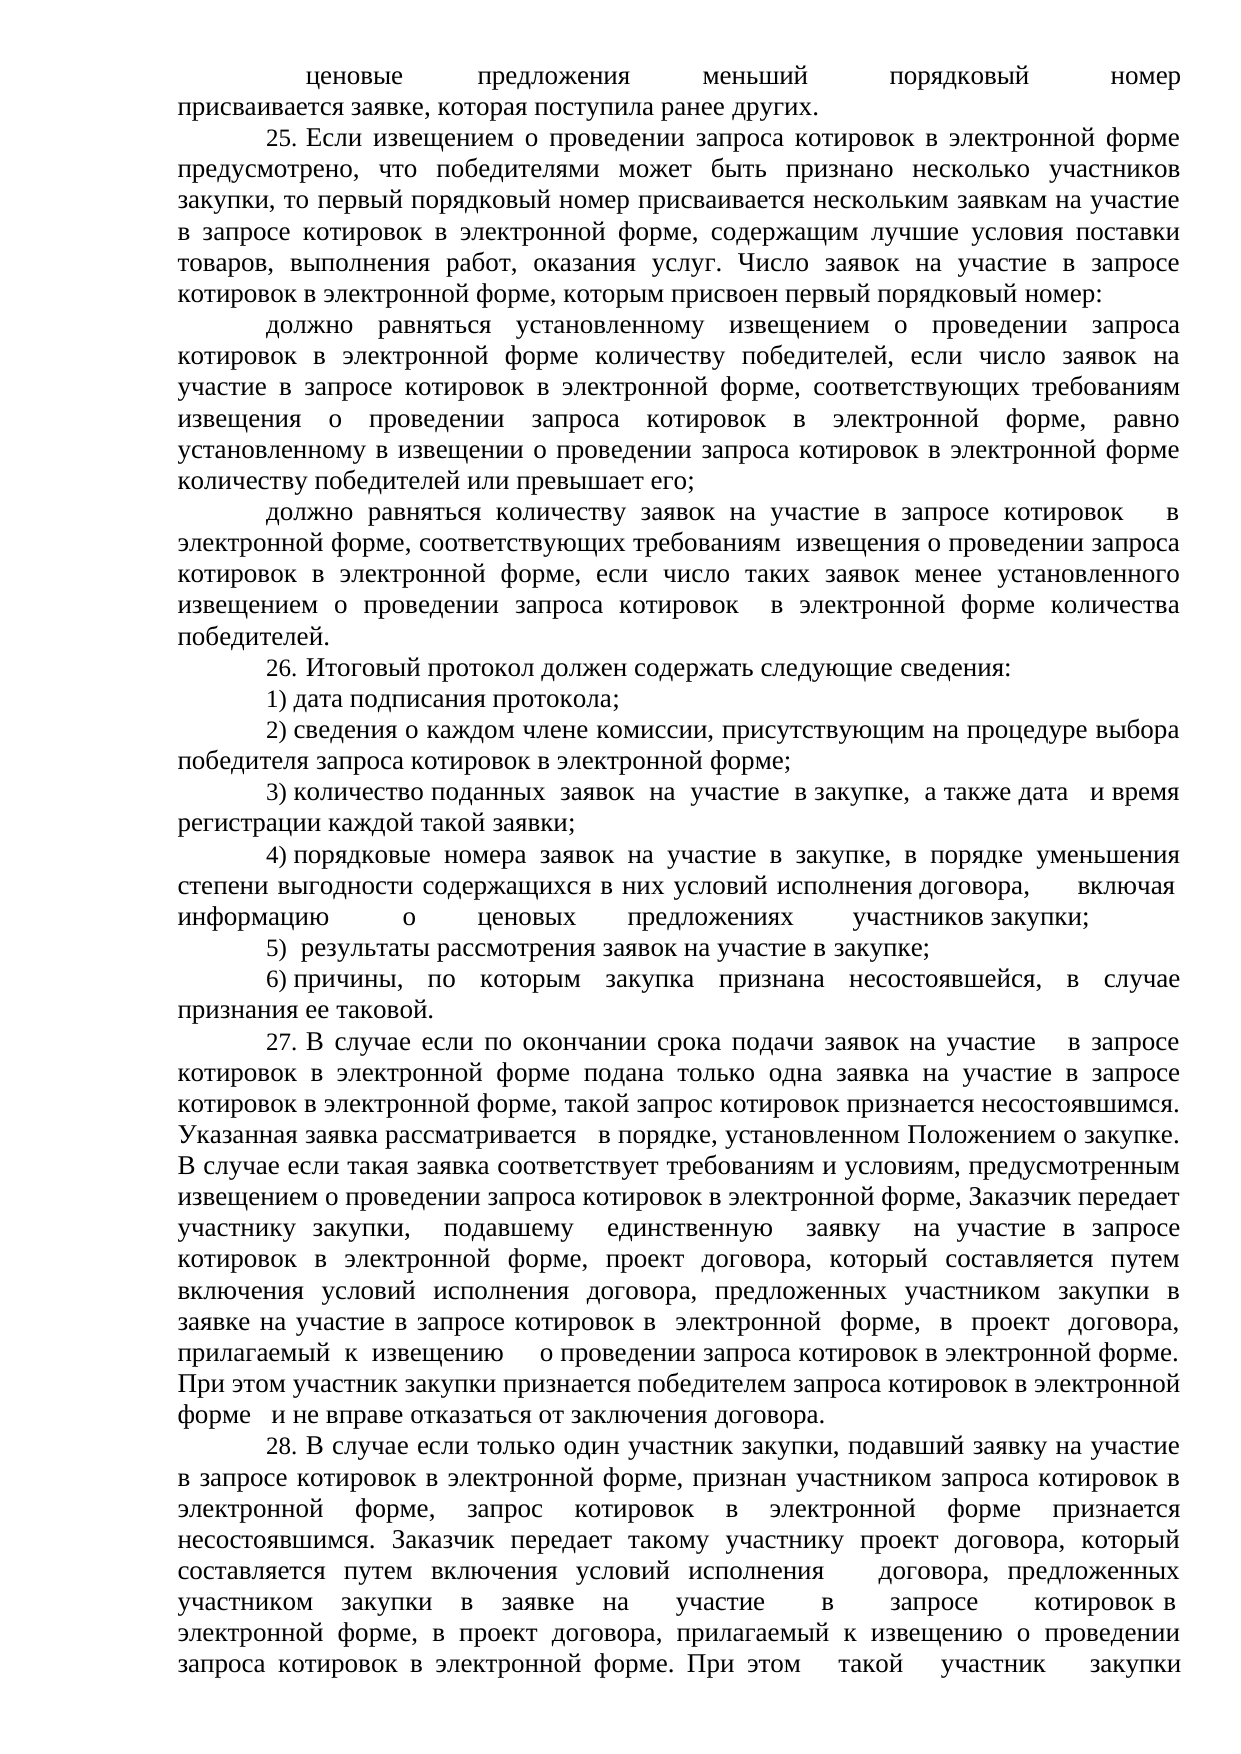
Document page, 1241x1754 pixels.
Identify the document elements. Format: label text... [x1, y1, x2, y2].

list Итоговый протокол должен содержать следующие сведения: [177, 651, 1181, 682]
text должно равняться количеству заявок на участие в запросе котировок в электронной форме, соответствующих требованиям извещения о проведении запроса котировок в электронной форме, если число таких заявок менее установленного извещением о проведении запроса котировок в электронной форме количества победителей. [177, 495, 1181, 651]
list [177, 1429, 1181, 1679]
list сведения о каждом члене комиссии, присутствующим на процедуре выбора победителя запроса котировок в электронной форме; [177, 713, 1181, 775]
list Если извещением о проведении запроса котировок в электронной форме предусмотрено, что победителями может быть признано несколько участников закупки, то первый порядковый номер присваивается нескольким заявкам на участие в запросе котировок в электронной форме, содержащим лучшие условия поставки товаров, выполнения работ, оказания услуг. Число заявок на участие в запросе котировок в электронной форме, которым присвоен первый порядковый номер: [177, 121, 1181, 308]
list причины, по которым закупка признана несостоявшейся, в случае признания ее таковой. [177, 962, 1181, 1024]
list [177, 59, 1181, 121]
list количество поданных заявок на участие в закупке, а также дата и время регистрации каждой такой заявки; [177, 775, 1181, 838]
list результаты рассмотрения заявок на участие в закупке; [177, 931, 1181, 962]
list порядковые номера заявок на участие в закупке, в порядке уменьшения степени выгодности содержащихся в них условий исполнения договора, включая информацию о ценовых предложениях участников закупки; [177, 838, 1181, 931]
text должно равняться установленному извещением о проведении запроса котировок в электронной форме количеству победителей, если число заявок на участие в запросе котировок в электронной форме, соответствующих требованиям извещения о проведении запроса котировок в электронной форме, равно установленному в извещении о проведении запроса котировок в электронной форме количеству победителей или превышает его; [177, 308, 1181, 495]
list В случае если по окончании срока подачи заявок на участие в запросе котировок в электронной форме подана только одна заявка на участие в запросе котировок в электронной форме, такой запрос котировок признается несостоявшимся. Указанная заявка рассматривается в порядке, установленном Положением о закупке. В случае если такая заявка соответствует требованиям и условиям, предусмотренным извещением о проведении запроса котировок в электронной форме, Заказчик передает участнику закупки, подавшему единственную заявку на участие в запросе котировок в электронной форме, проект договора, который составляется путем включения условий исполнения договора, предложенных участником закупки в заявке на участие в запросе котировок в электронной форме, в проект договора, прилагаемый к извещению о проведении запроса котировок в электронной форме. При этом участник закупки признается победителем запроса котировок в электронной форме и не вправе отказаться от заключения договора. [177, 1024, 1181, 1429]
list дата подписания протокола; [177, 682, 1181, 713]
